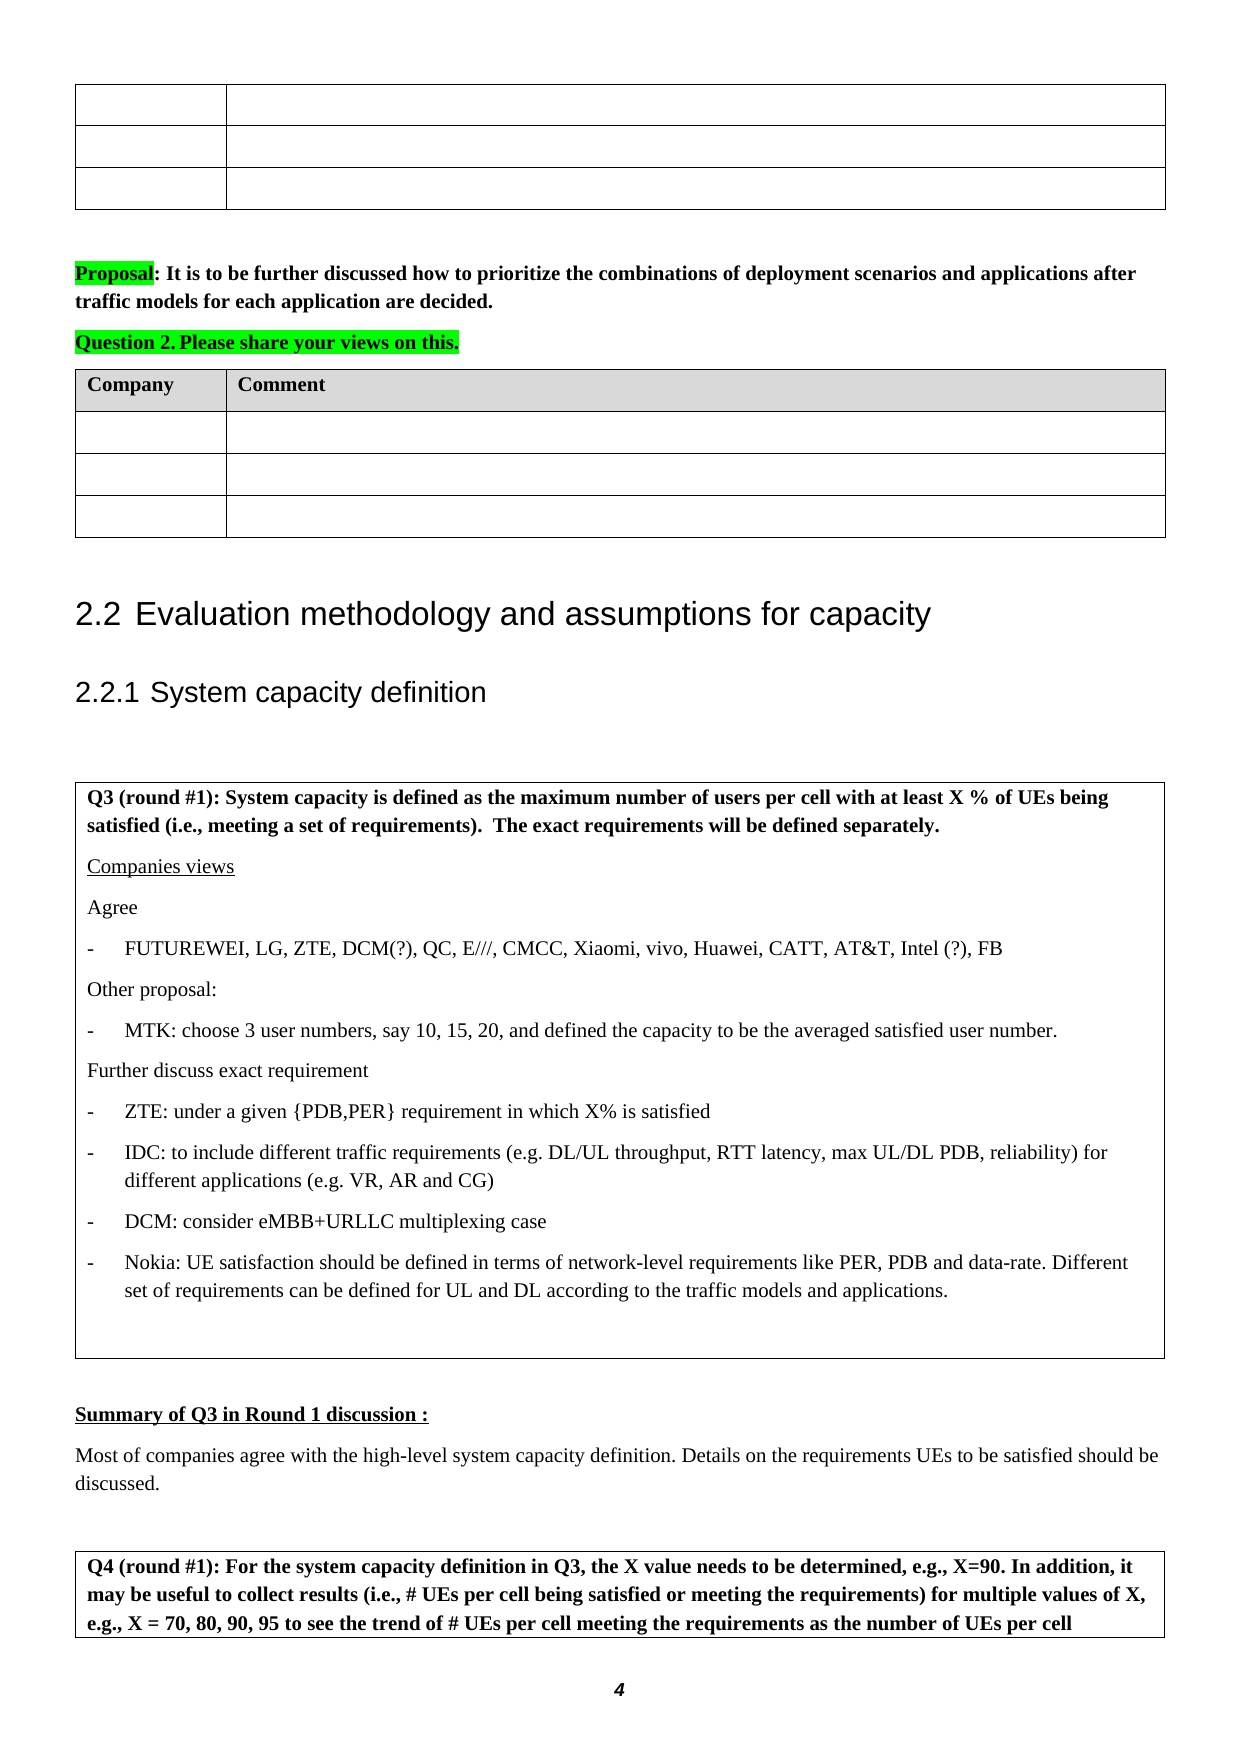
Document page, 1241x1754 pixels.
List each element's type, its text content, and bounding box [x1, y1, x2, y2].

table_cell [227, 126, 1165, 167]
table_cell [76, 85, 226, 125]
table_header Company [76, 370, 226, 411]
subtitle Evaluation methodology and assumptions for capacity [75, 585, 1165, 641]
table_cell [76, 412, 226, 453]
table_cell [227, 496, 1165, 537]
subtitle Proposal: It is to be further discussed how to prioritize the combinations of deployment scenarios and applications after traffic models for each application are decided. [75, 259, 1165, 316]
table_cell [227, 85, 1165, 125]
table_header Q3 (round #1): System capacity is defined as the maximum number of users per cell with at least X % of UEs being satisfied (i.e., meeting a set of requirements). The exact requirements will be defined separately. Companies views Agree FUTUREWEI, LG, ZTE, DCM(?), QC, E///, CMCC, Xiaomi, vivo, Huawei, CATT, AT&T, Intel (?), FB Other proposal: MTK: choose 3 user numbers, say 10, 15, 20, and defined the capacity to be the averaged satisfied user number. Further discuss exact requirement ZTE: under a given {PDB,PER} requirement in which X% is satisfied IDC: to include different traffic requirements (e.g. DL/UL throughput, RTT latency, max UL/DL PDB, reliability) for different applications (e.g. VR, AR and CG) DCM: consider eMBB+URLLC multiplexing case Nokia: UE satisfaction should be defined in terms of network-level requirements like PER, PDB and data-rate. Different set of requirements can be defined for UL and DL according to the traffic models and applications. [76, 783, 1164, 1358]
subtitle System capacity definition [75, 663, 1165, 720]
table_cell [227, 168, 1165, 209]
text Summary of Q3 in Round 1 discussion : [75, 1400, 1165, 1428]
table_cell [76, 126, 226, 167]
list Please share your views on this. [75, 328, 1165, 357]
table_cell [227, 412, 1165, 453]
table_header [76, 1552, 1164, 1637]
text Most of companies agree with the high-level system capacity definition. Details on the requirements UEs to be satisfied should be discussed. [75, 1441, 1165, 1497]
table_header Comment [227, 370, 1165, 411]
table_cell [76, 496, 226, 537]
table_cell [227, 454, 1165, 495]
table_cell [76, 168, 226, 209]
table_cell [76, 454, 226, 495]
